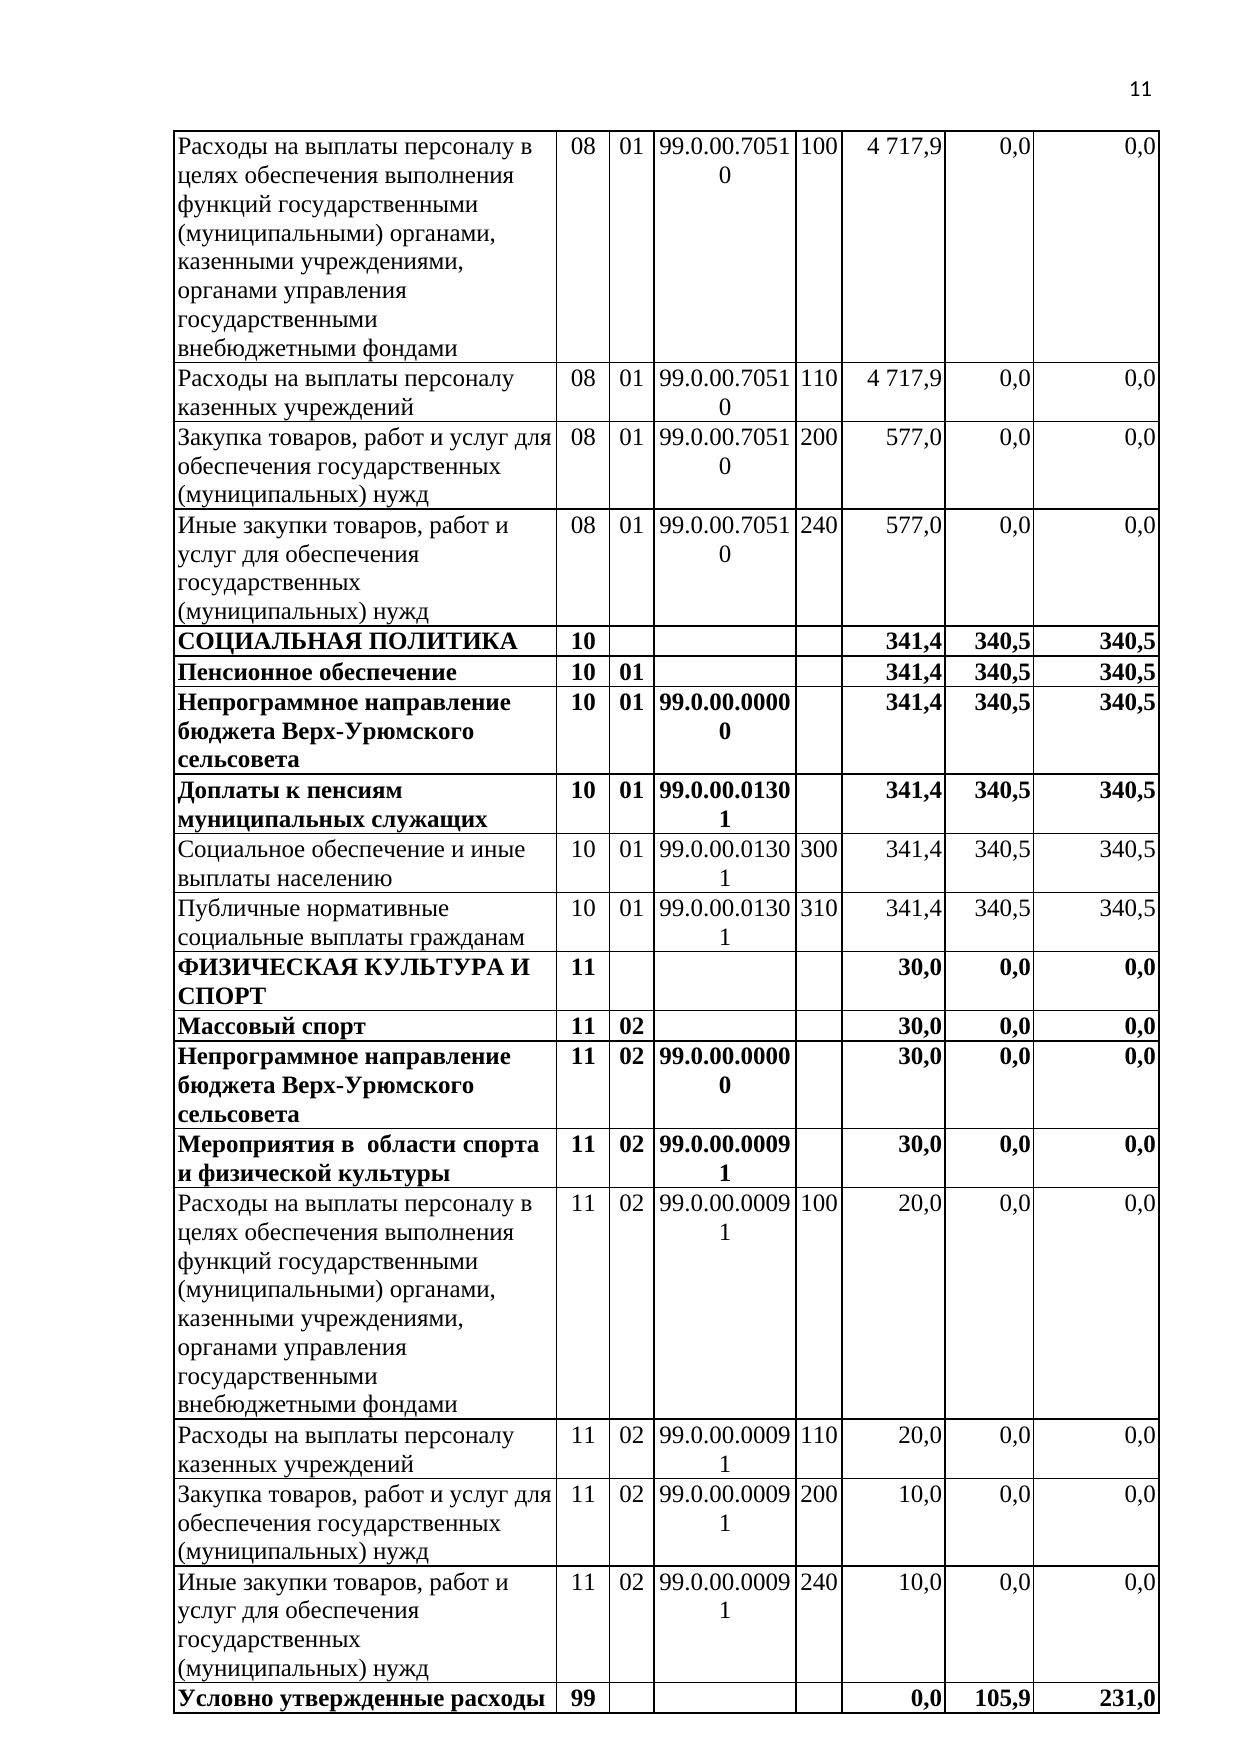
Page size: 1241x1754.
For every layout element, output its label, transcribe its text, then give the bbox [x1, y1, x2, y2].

table_cell [797, 627, 841, 655]
table_cell 99.0.00.70510 [655, 422, 795, 508]
table_cell 105,9 [946, 1683, 1033, 1712]
table_cell 20,0 [843, 1188, 944, 1418]
table_cell 11 [557, 1011, 609, 1040]
table_cell Массовый спорт [175, 1011, 556, 1040]
table_cell 4 717,9 [843, 363, 944, 421]
table_cell 341,4 [843, 627, 944, 655]
table_cell 0,0 [1034, 1420, 1158, 1477]
table_cell 240 [797, 1567, 841, 1682]
table_cell 340,5 [1034, 775, 1158, 832]
table_cell Расходы на выплаты персоналу в целях обеспечения выполнения функций государственными (муниципальными) органами, казенными учреждениями, органами управления государственными внебюджетными фондами [175, 1188, 556, 1418]
table_cell 99.0.00.70510 [655, 363, 795, 421]
table_cell 10 [557, 627, 609, 655]
table_cell [797, 1042, 841, 1128]
table_cell 340,5 [1034, 687, 1158, 773]
table_cell Доплаты к пенсиям муниципальных служащих [175, 775, 556, 832]
table_cell 02 [610, 1011, 653, 1040]
table_cell Закупка товаров, работ и услуг для обеспечения государственных (муниципальных) нужд [175, 1479, 556, 1565]
table_cell [610, 627, 653, 655]
table_cell 10 [557, 893, 609, 951]
table_cell Непрограммное направление бюджета Верх-Урюмского сельсовета [175, 1042, 556, 1128]
table_cell 30,0 [843, 952, 944, 1009]
table_cell 99.0.00.00091 [655, 1129, 795, 1187]
table_cell 11 [557, 1420, 609, 1477]
table_cell 340,5 [1034, 657, 1158, 686]
table_cell 340,5 [1034, 893, 1158, 951]
table_cell 02 [610, 1479, 653, 1565]
table_cell 11 [557, 1129, 609, 1187]
table_cell 0,0 [1034, 952, 1158, 1009]
table_cell 340,5 [1034, 627, 1158, 655]
table_cell 11 [557, 952, 609, 1009]
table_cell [175, 1683, 556, 1712]
table_cell 08 [557, 422, 609, 508]
table_cell 0,0 [946, 1420, 1033, 1477]
table_cell 340,5 [946, 687, 1033, 773]
table_cell 30,0 [843, 1042, 944, 1128]
table_cell 99.0.00.01301 [655, 775, 795, 832]
table_cell 10 [557, 834, 609, 891]
table_cell [610, 1683, 653, 1712]
table_cell [797, 687, 841, 773]
table_cell 99.0.00.00000 [655, 687, 795, 773]
table_cell 01 [610, 834, 653, 891]
table_cell 0,0 [1034, 1567, 1158, 1682]
table_cell [797, 775, 841, 832]
table_cell 340,5 [1034, 834, 1158, 891]
table_cell 01 [610, 363, 653, 421]
table_cell 0,0 [1034, 132, 1158, 361]
table_cell 341,4 [843, 657, 944, 686]
table_cell 08 [557, 510, 609, 625]
table_cell 99.0.00.70510 [655, 510, 795, 625]
table_cell 341,4 [843, 687, 944, 773]
table_cell Публичные нормативные социальные выплаты гражданам [175, 893, 556, 951]
table_cell 341,4 [843, 893, 944, 951]
table_cell 02 [610, 1129, 653, 1187]
table_cell 01 [610, 687, 653, 773]
table_cell [655, 1683, 795, 1712]
table_cell 340,5 [946, 775, 1033, 832]
table_cell 0,0 [946, 1479, 1033, 1565]
table_cell Пенсионное обеспечение [175, 657, 556, 686]
table_cell 0,0 [946, 132, 1033, 361]
table_cell 99.0.00.00000 [655, 1042, 795, 1128]
table_cell 340,5 [946, 657, 1033, 686]
table_cell [797, 657, 841, 686]
table_cell 577,0 [843, 422, 944, 508]
table_cell 340,5 [946, 893, 1033, 951]
table_cell 240 [797, 510, 841, 625]
table_cell 340,5 [946, 627, 1033, 655]
table_cell [655, 1011, 795, 1040]
table_cell 01 [610, 422, 653, 508]
table_cell 02 [610, 1188, 653, 1418]
table_cell 300 [797, 834, 841, 891]
table_cell Расходы на выплаты персоналу казенных учреждений [175, 1420, 556, 1477]
table_cell 20,0 [843, 1420, 944, 1477]
table_cell 30,0 [843, 1129, 944, 1187]
table_cell 340,5 [946, 834, 1033, 891]
table_cell 0,0 [1034, 1129, 1158, 1187]
table_cell 99.0.00.01301 [655, 834, 795, 891]
table_cell [610, 952, 653, 1009]
table_cell 08 [557, 132, 609, 361]
table_cell 99.0.00.01301 [655, 893, 795, 951]
table_cell 0,0 [946, 363, 1033, 421]
table_cell 11 [557, 1188, 609, 1418]
table_cell 99.0.00.00091 [655, 1420, 795, 1477]
table_cell 99.0.00.70510 [655, 132, 795, 361]
table_cell 01 [610, 510, 653, 625]
table_cell 10 [557, 775, 609, 832]
table_cell 577,0 [843, 510, 944, 625]
table_cell [655, 627, 795, 655]
table_cell 110 [797, 363, 841, 421]
table_cell 99.0.00.00091 [655, 1567, 795, 1682]
table_cell 0,0 [1034, 363, 1158, 421]
table_cell [797, 1011, 841, 1040]
table_cell 0,0 [946, 1567, 1033, 1682]
table_cell 0,0 [946, 422, 1033, 508]
table_cell 0,0 [946, 952, 1033, 1009]
table_cell 99.0.00.00091 [655, 1188, 795, 1418]
table_cell 0,0 [1034, 1042, 1158, 1128]
table_cell 341,4 [843, 775, 944, 832]
table_cell 0,0 [946, 510, 1033, 625]
table_cell 100 [797, 132, 841, 361]
table_cell 0,0 [1034, 1188, 1158, 1418]
table_cell 01 [610, 775, 653, 832]
table_cell 110 [797, 1420, 841, 1477]
table_cell [655, 952, 795, 1009]
table_cell 11 [557, 1567, 609, 1682]
table_cell 11 [557, 1479, 609, 1565]
table_cell 99 [557, 1683, 609, 1712]
table_cell 0,0 [1034, 422, 1158, 508]
table_cell 4 717,9 [843, 132, 944, 361]
table_cell 02 [610, 1420, 653, 1477]
table_cell 0,0 [1034, 1011, 1158, 1040]
table_cell СОЦИАЛЬНАЯ ПОЛИТИКА [175, 627, 556, 655]
table_cell Закупка товаров, работ и услуг для обеспечения государственных (муниципальных) нужд [175, 422, 556, 508]
table_cell Непрограммное направление бюджета Верх-Урюмского сельсовета [175, 687, 556, 773]
table_cell 0,0 [1034, 1479, 1158, 1565]
table_cell 01 [610, 657, 653, 686]
table_cell [797, 1129, 841, 1187]
table_cell Расходы на выплаты персоналу в целях обеспечения выполнения функций государственными (муниципальными) органами, казенными учреждениями, органами управления государственными внебюджетными фондами [175, 132, 556, 361]
table_cell 200 [797, 422, 841, 508]
table_cell 10 [557, 687, 609, 773]
table_cell 10,0 [843, 1567, 944, 1682]
table_cell 08 [557, 363, 609, 421]
table_cell 10 [557, 657, 609, 686]
table_cell [797, 1683, 841, 1712]
table_cell 341,4 [843, 834, 944, 891]
table_cell 02 [610, 1042, 653, 1128]
table_cell Мероприятия в области спорта и физической культуры [175, 1129, 556, 1187]
table_cell [655, 657, 795, 686]
table_cell 0,0 [946, 1042, 1033, 1128]
table_cell 100 [797, 1188, 841, 1418]
table_cell 231,0 [1034, 1683, 1158, 1712]
table_cell 01 [610, 893, 653, 951]
table_cell 10,0 [843, 1479, 944, 1565]
table_cell 0,0 [1034, 510, 1158, 625]
table_cell Иные закупки товаров, работ и услуг для обеспечения государственных (муниципальных) нужд [175, 510, 556, 625]
table_cell 0,0 [946, 1011, 1033, 1040]
table_cell 0,0 [946, 1129, 1033, 1187]
table_cell 0,0 [843, 1683, 944, 1712]
table_cell ФИЗИЧЕСКАЯ КУЛЬТУРА И СПОРТ [175, 952, 556, 1009]
table_cell [797, 952, 841, 1009]
table_cell Социальное обеспечение и иные выплаты населению [175, 834, 556, 891]
table_cell 11 [557, 1042, 609, 1128]
table_cell 0,0 [946, 1188, 1033, 1418]
table_cell 99.0.00.00091 [655, 1479, 795, 1565]
table_cell 200 [797, 1479, 841, 1565]
table_cell Расходы на выплаты персоналу казенных учреждений [175, 363, 556, 421]
table_cell 01 [610, 132, 653, 361]
table_cell 02 [610, 1567, 653, 1682]
table_cell Иные закупки товаров, работ и услуг для обеспечения государственных (муниципальных) нужд [175, 1567, 556, 1682]
table_cell 310 [797, 893, 841, 951]
table_cell 30,0 [843, 1011, 944, 1040]
